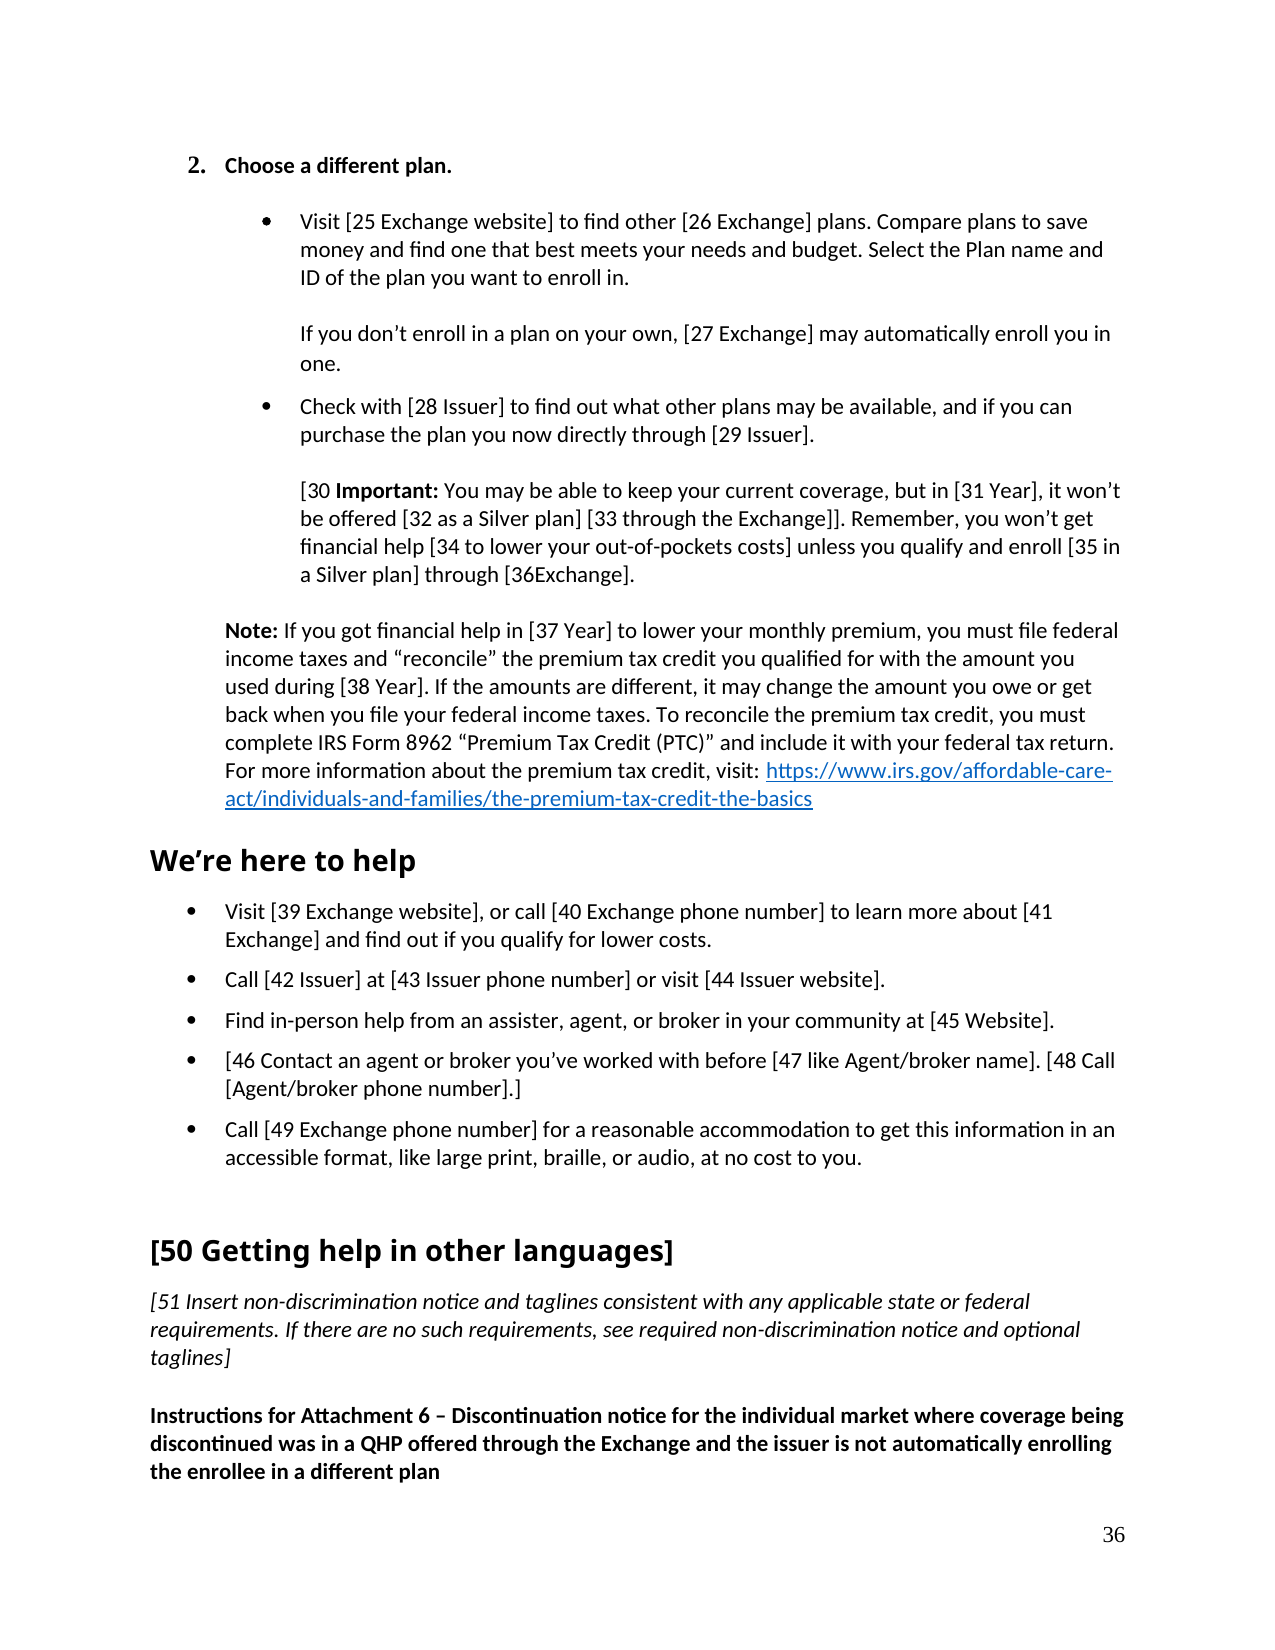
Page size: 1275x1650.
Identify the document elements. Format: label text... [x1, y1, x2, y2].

list Find in-person help from an assister, agent, or broker in your community at [45 Website]. [187, 1006, 1125, 1034]
list Check with [28 Issuer] to find out what other plans may be available, and if you can purchase the plan you now directly through [29 Issuer]. [262, 392, 1125, 448]
list Visit [25 Exchange website] to find other [26 Exchange] plans. Compare plans to save money and find one that best meets your needs and budget. Select the Plan name and ID of the plan you want to enroll in. [262, 207, 1125, 291]
text [50 Getting help in other languages] [150, 1230, 1125, 1270]
list Choose a different plan. [187, 150, 1125, 179]
text We’re here to help [150, 840, 1125, 880]
list Call [49 Exchange phone number] for a reasonable accommodation to get this information in an accessible format, like large print, braille, or audio, at no cost to you. [187, 1115, 1125, 1171]
text Instructions for Attachment 6 – Discontinuation notice for the individual market where coverage being discontinued was in a QHP offered through the Exchange and the issuer is not automatically enrolling the enrollee in a different plan [150, 1401, 1125, 1485]
text Note: If you got financial help in [37 Year] to lower your monthly premium, you must file federal income taxes and “reconcile” the premium tax credit you qualified for with the amount you used during [38 Year]. If the amounts are different, it may change the amount you owe or get back when you file your federal income taxes. To reconcile the premium tax credit, you must complete IRS Form 8962 “Premium Tax Credit (PTC)” and include it with your federal tax return. For more information about the premium tax credit, visit: https://www.irs.gov/affordable-care-act/individuals-and-families/the-premium-tax-credit-the-basics [225, 616, 1125, 812]
list Call [42 Issuer] at [43 Issuer phone number] or visit [44 Issuer website]. [187, 965, 1125, 993]
list [46 Contact an agent or broker you’ve worked with before [47 like Agent/broker name]. [48 Call [Agent/broker phone number].] [187, 1046, 1125, 1102]
text [51 Insert non-discrimination notice and taglines consistent with any applicable state or federal requirements. If there are no such requirements, see required non-discrimination notice and optional taglines] [150, 1287, 1125, 1371]
text [30 Important: You may be able to keep your current coverage, but in [31 Year], it won’t be offered [32 as a Silver plan] [33 through the Exchange]]. Remember, you won’t get financial help [34 to lower your out-of-pockets costs] unless you qualify and enroll [35 in a Silver plan] through [36Exchange]. [300, 476, 1125, 588]
text If you don’t enroll in a plan on your own, [27 Exchange] may automatically enroll you in one. [300, 319, 1125, 377]
list Visit [39 Exchange website], or call [40 Exchange phone number] to learn more about [41 Exchange] and find out if you qualify for lower costs. [187, 897, 1125, 953]
